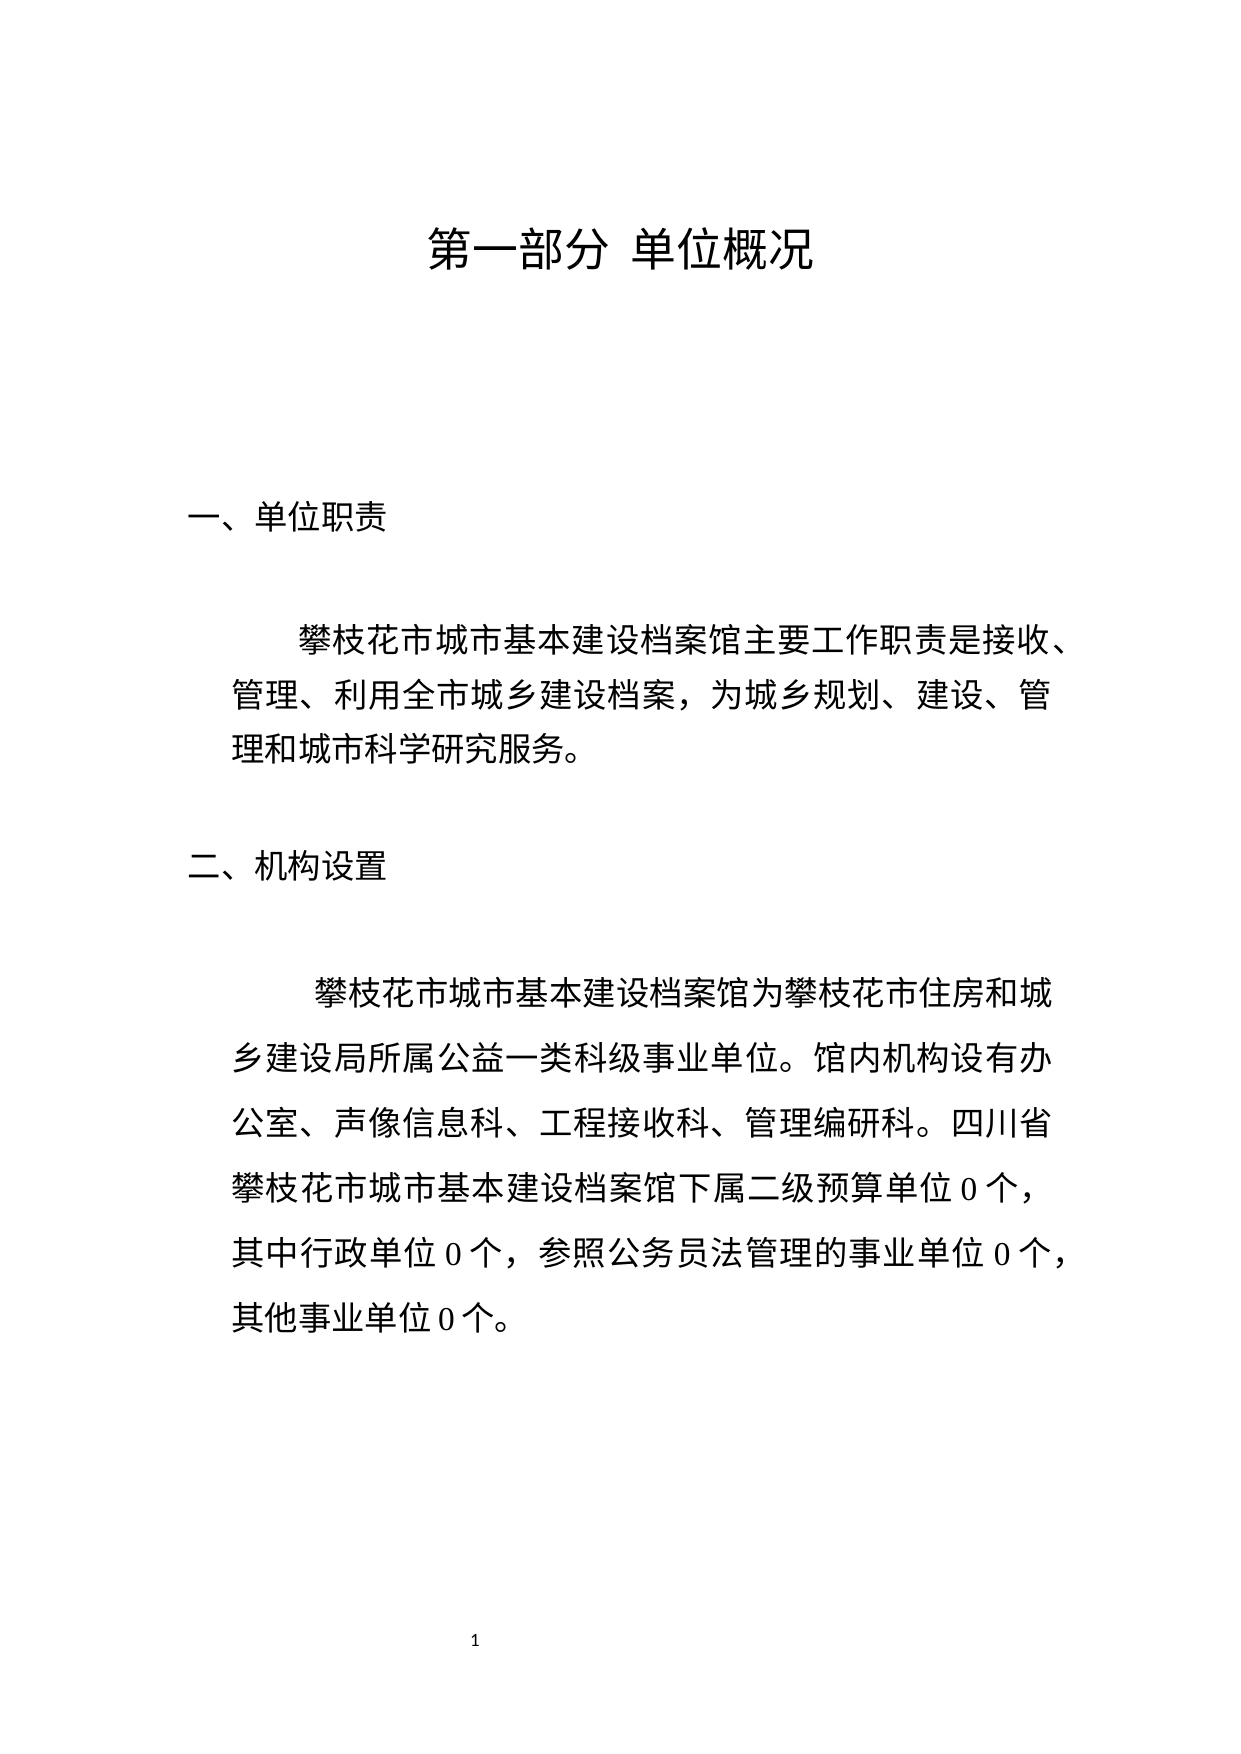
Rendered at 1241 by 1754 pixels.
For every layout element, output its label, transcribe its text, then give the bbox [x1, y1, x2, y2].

subtitle 二、机构设置 [187, 832, 1053, 897]
subtitle 单位职责 [187, 482, 1053, 547]
subtitle 第一部分 单位概况 [187, 197, 1053, 295]
text 攀枝花市城市基本建设档案馆为攀枝花市住房和城乡建设局所属公益一类科级事业单位。馆内机构设有办公室、声像信息科、工程接收科、管理编研科。四川省攀枝花市城市基本建设档案馆下属二级预算单位0个，其中行政单位0个，参照公务员法管理的事业单位0个，其他事业单位0个。 [231, 959, 1053, 1349]
text 攀枝花市城市基本建设档案馆主要工作职责是接收、管理、利用全市城乡建设档案，为城乡规划、建设、管理和城市科学研究服务。 [231, 609, 1053, 772]
